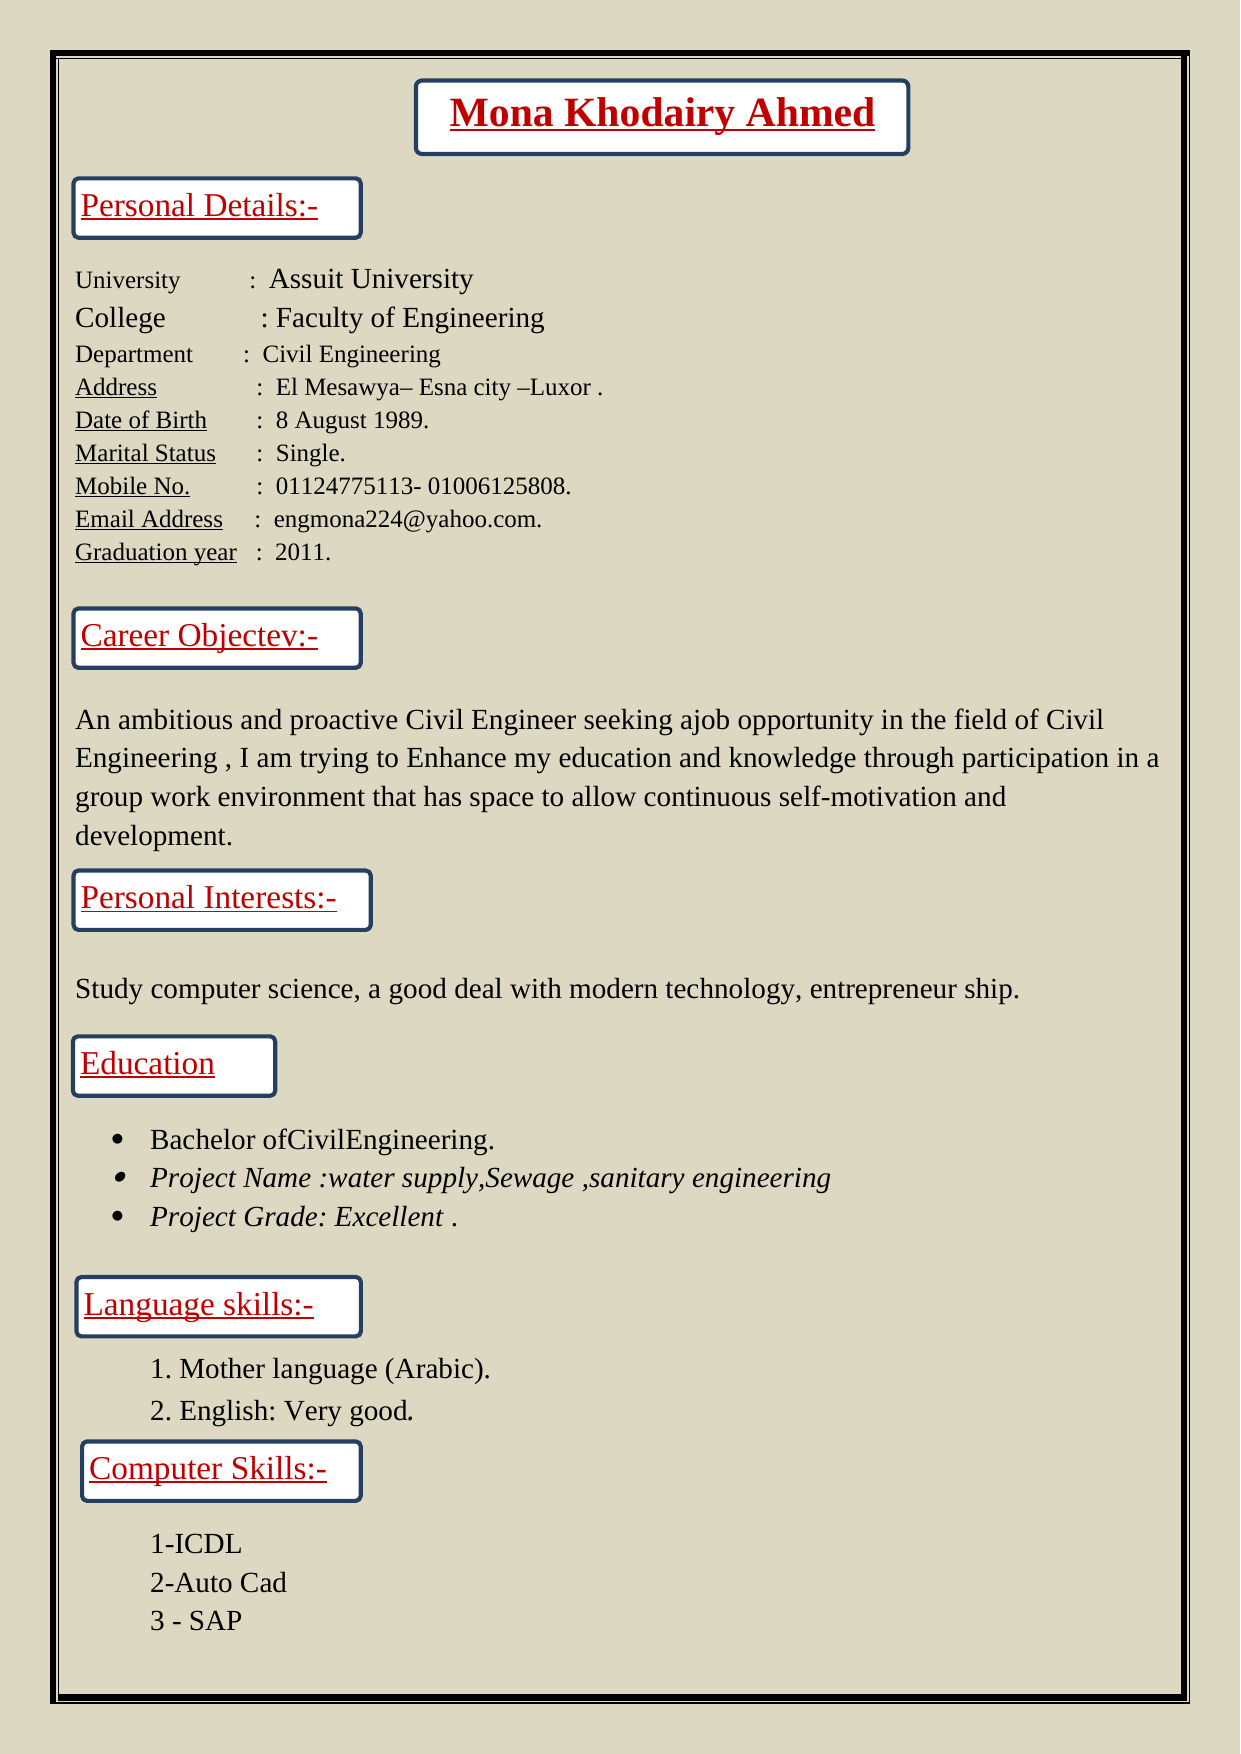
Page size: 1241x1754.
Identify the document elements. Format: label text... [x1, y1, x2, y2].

list Bachelor ofCivilEngineering. [112, 1122, 1165, 1156]
text Graduation year : 2011. [75, 537, 1165, 566]
text Address : El Mesawya– Esna city –Luxor . [75, 372, 1165, 401]
list Project Grade: Excellent . [112, 1199, 1165, 1233]
text 1. Mother language (Arabic). [75, 1351, 1165, 1384]
text 1-ICDL [75, 1526, 1165, 1560]
text An ambitious and proactive Civil Engineer seeking ajob opportunity in the field of Civil Engineering , I am trying to Enhance my education and knowledge through participation in a group work environment that has space to allow continuous self-motivation and development. [75, 702, 1165, 851]
text 2. English: Very good. [75, 1389, 1165, 1429]
text Mobile No. : 01124775113- 01006125808. [75, 471, 1165, 499]
text College : Faculty of Engineering [75, 300, 1165, 334]
text Marital Status : Single. [75, 438, 1165, 467]
list Project Name :water supply,Sewage ,sanitary engineering [112, 1161, 1165, 1194]
text University : Assuit University [75, 262, 1165, 295]
text 2-Auto Cad [75, 1565, 1165, 1598]
text Department : Civil Engineering [75, 339, 1165, 367]
text Date of Birth : 8 August 1989. [75, 405, 1165, 433]
text Email Address : engmona224@yahoo.com. [75, 504, 1165, 533]
text 3 - SAP [75, 1603, 1165, 1637]
text Study computer science, a good deal with modern technology, entrepreneur ship. [75, 972, 1165, 1005]
